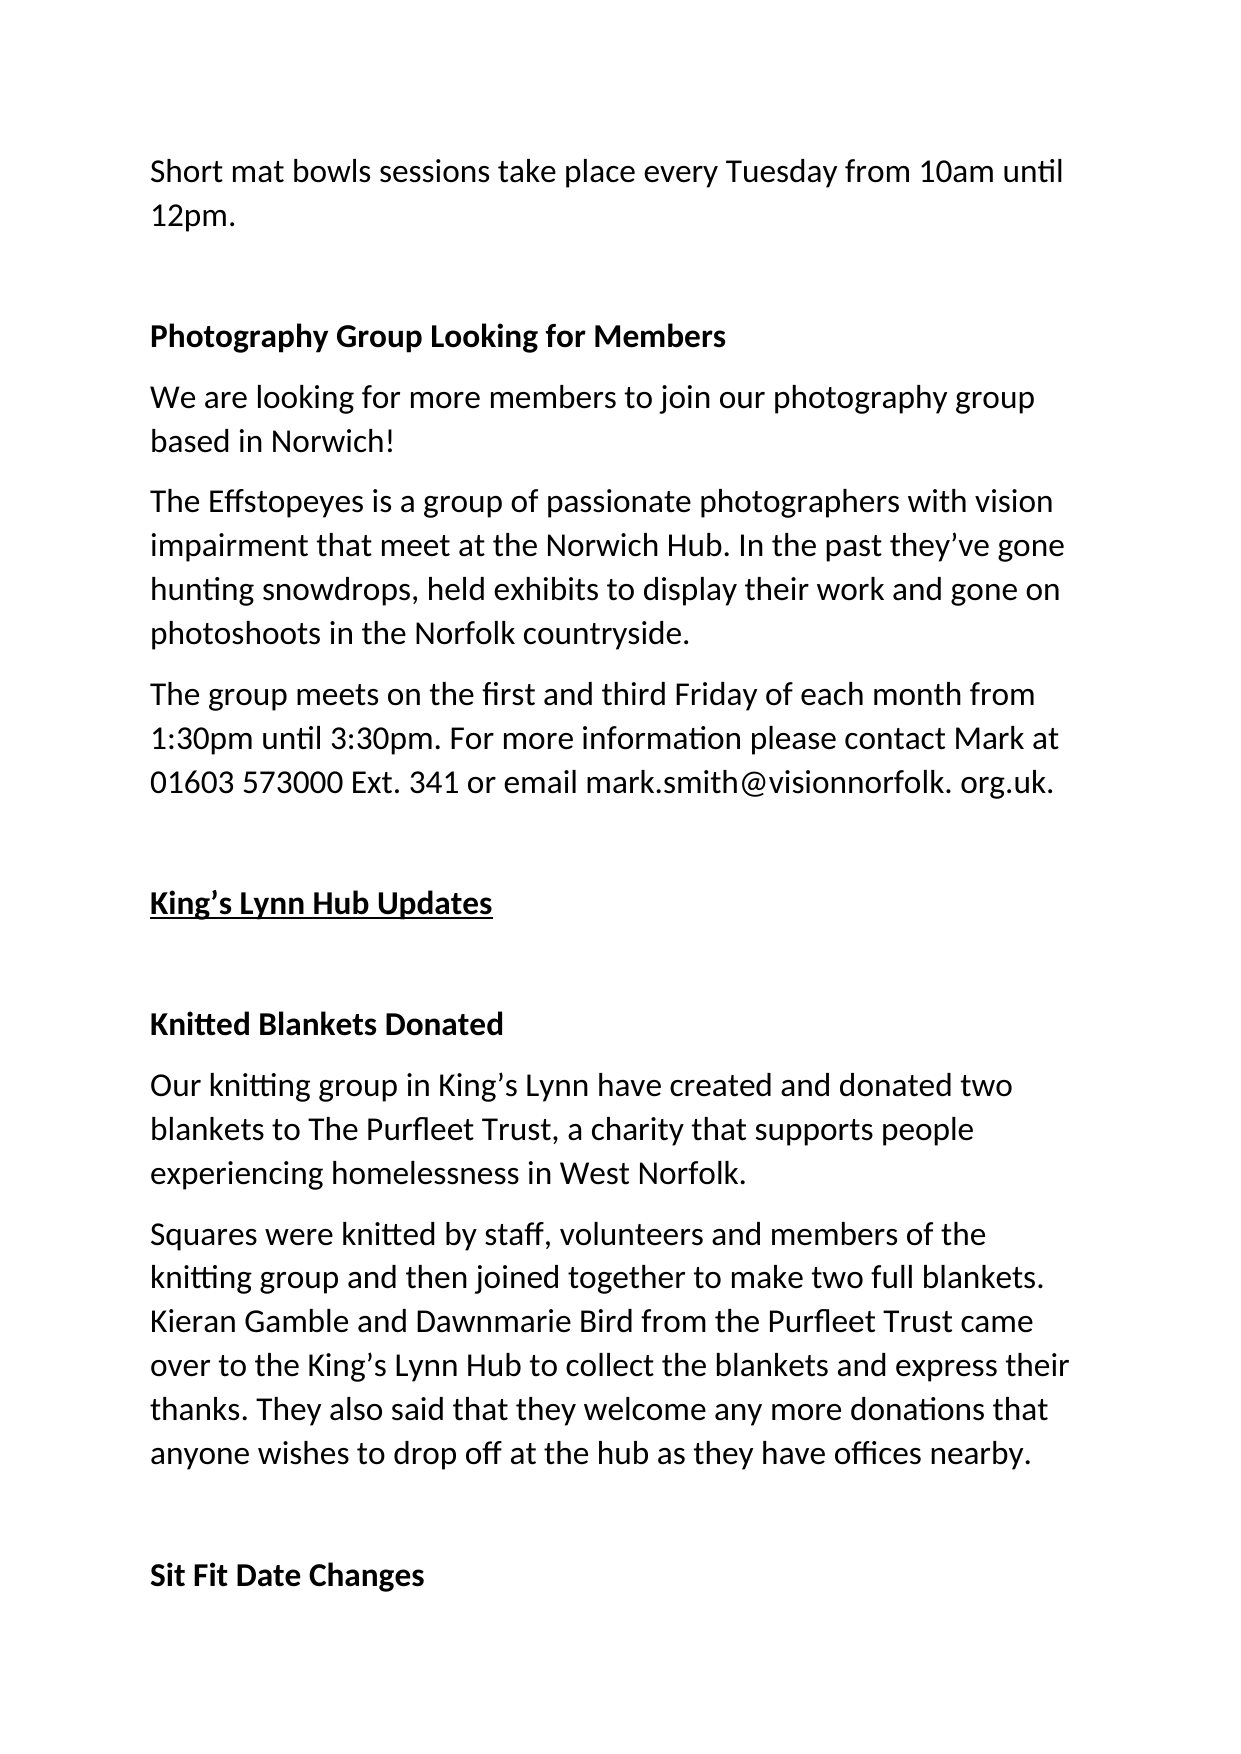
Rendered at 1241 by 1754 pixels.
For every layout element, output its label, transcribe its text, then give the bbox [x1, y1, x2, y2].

text Photography Group Looking for Members [150, 315, 1090, 356]
text Short mat bowls sessions take place every Tuesday from 10am until 12pm. [150, 150, 1090, 235]
text We are looking for more members to join our photography group based in Norwich! [150, 376, 1090, 461]
text The group meets on the first and third Friday of each month from 1:30pm until 3:30pm. For more information please contact Mark at 01603 573000 Ext. 341 or email mark.smith@visionnorfolk. org.uk. [150, 673, 1090, 802]
text Sit Fit Date Changes [150, 1553, 1090, 1594]
text Squares were knitted by staff, volunteers and members of the knitting group and then joined together to make two full blankets. Kieran Gamble and Dawnmarie Bird from the Purfleet Trust came over to the King’s Lynn Hub to collect the blankets and express their thanks. They also said that they welcome any more donations that anyone wishes to drop off at the hub as they have offices nearby. [150, 1212, 1090, 1473]
text King’s Lynn Hub Updates [150, 882, 1090, 923]
text Knitted Blankets Donated [150, 1003, 1090, 1044]
text Our knitting group in King’s Lynn have created and donated two blankets to The Purfleet Trust, a charity that supports people experiencing homelessness in West Norfolk. [150, 1064, 1090, 1193]
text The Effstopeyes is a group of passionate photographers with vision impairment that meet at the Norwich Hub. In the past they’ve gone hunting snowdrops, held exhibits to display their work and gone on photoshoots in the Norfolk countryside. [150, 480, 1090, 653]
